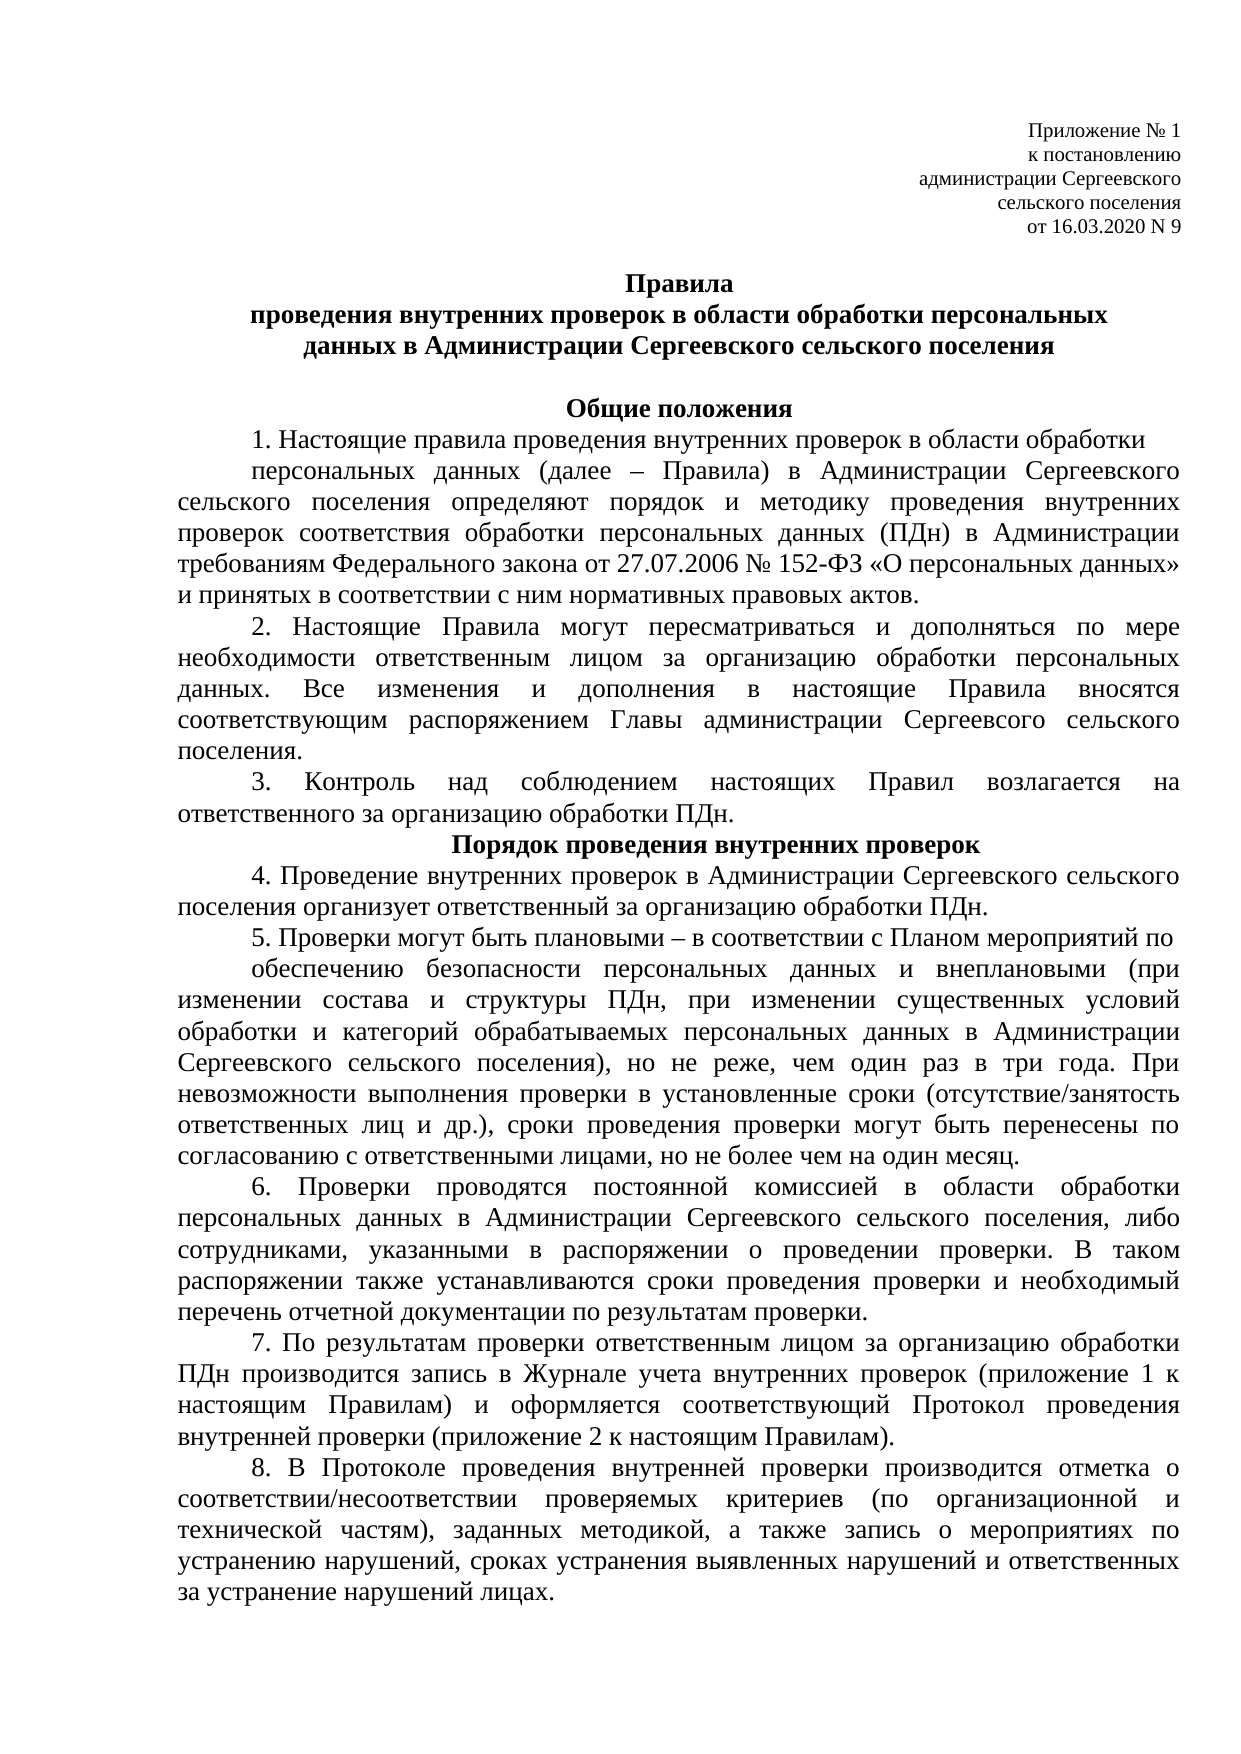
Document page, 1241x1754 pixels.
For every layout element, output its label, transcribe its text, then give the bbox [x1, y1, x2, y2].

text администрации Сергеевского [177, 166, 1181, 190]
text 6. Проверки проводятся постоянной комиссией в области обработки персональных данных в Администрации Сергеевского сельского поселения, либо сотрудниками, указанными в распоряжении о проведении проверки. В таком распоряжении также устанавливаются сроки проведения проверки и необходимый перечень отчетной документации по результатам проверки. [177, 1170, 1181, 1326]
text от 16.03.2020 N 9 [177, 214, 1181, 238]
text Приложение № 1 [177, 118, 1181, 142]
text сельского поселения [177, 190, 1181, 214]
text 4. Проведение внутренних проверок в Администрации Сергеевского сельского поселения организует ответственный за организацию обработки ПДн. [177, 859, 1181, 921]
text Порядок проведения внутренних проверок [177, 828, 1181, 859]
text 3. Контроль над соблюдением настоящих Правил возлагается на ответственного за организацию обработки ПДн. [177, 766, 1181, 828]
text проведения внутренних проверок в области обработки персональных [177, 298, 1181, 329]
text к постановлению [177, 142, 1181, 166]
text данных в Администрации Сергеевского сельского поселения [177, 329, 1181, 361]
text персональных данных (далее – Правила) в Администрации Сергеевского сельского поселения определяют порядок и методику проведения внутренних проверок соответствия обработки персональных данных (ПДн) в Администрации требованиям Федерального закона от 27.07.2006 № 152-ФЗ «О персональных данных» и принятых в соответствии с ним нормативных правовых актов. [177, 454, 1181, 610]
text 8. В Протоколе проведения внутренней проверки производится отметка о соответствии/несоответствии проверяемых критериев (по организационной и технической частям), заданных методикой, а также запись о мероприятиях по устранению нарушений, сроках устранения выявленных нарушений и ответственных за устранение нарушений лицах. [177, 1451, 1181, 1606]
text 1. Настоящие правила проведения внутренних проверок в области обработки [177, 423, 1181, 454]
text обеспечению безопасности персональных данных и внеплановыми (при изменении состава и структуры ПДн, при изменении существенных условий обработки и категорий обрабатываемых персональных данных в Администрации Сергеевского сельского поселения), но не реже, чем один раз в три года. При невозможности выполнения проверки в установленные сроки (отсутствие/занятость ответственных лиц и др.), сроки проведения проверки могут быть перенесены по согласованию с ответственными лицами, но не более чем на один месяц. [177, 952, 1181, 1170]
text Общие положения [177, 392, 1181, 423]
text Правила [177, 267, 1181, 298]
text 7. По результатам проверки ответственным лицом за организацию обработки ПДн производится запись в Журнале учета внутренних проверок (приложение 1 к настоящим Правилам) и оформляется соответствующий Протокол проведения внутренней проверки (приложение 2 к настоящим Правилам). [177, 1326, 1181, 1451]
text 2. Настоящие Правила могут пересматриваться и дополняться по мере необходимости ответственным лицом за организацию обработки персональных данных. Все изменения и дополнения в настоящие Правила вносятся соответствующим распоряжением Главы администрации Сергеевсого сельского поселения. [177, 610, 1181, 766]
text 5. Проверки могут быть плановыми – в соответствии с Планом мероприятий по [177, 921, 1181, 952]
